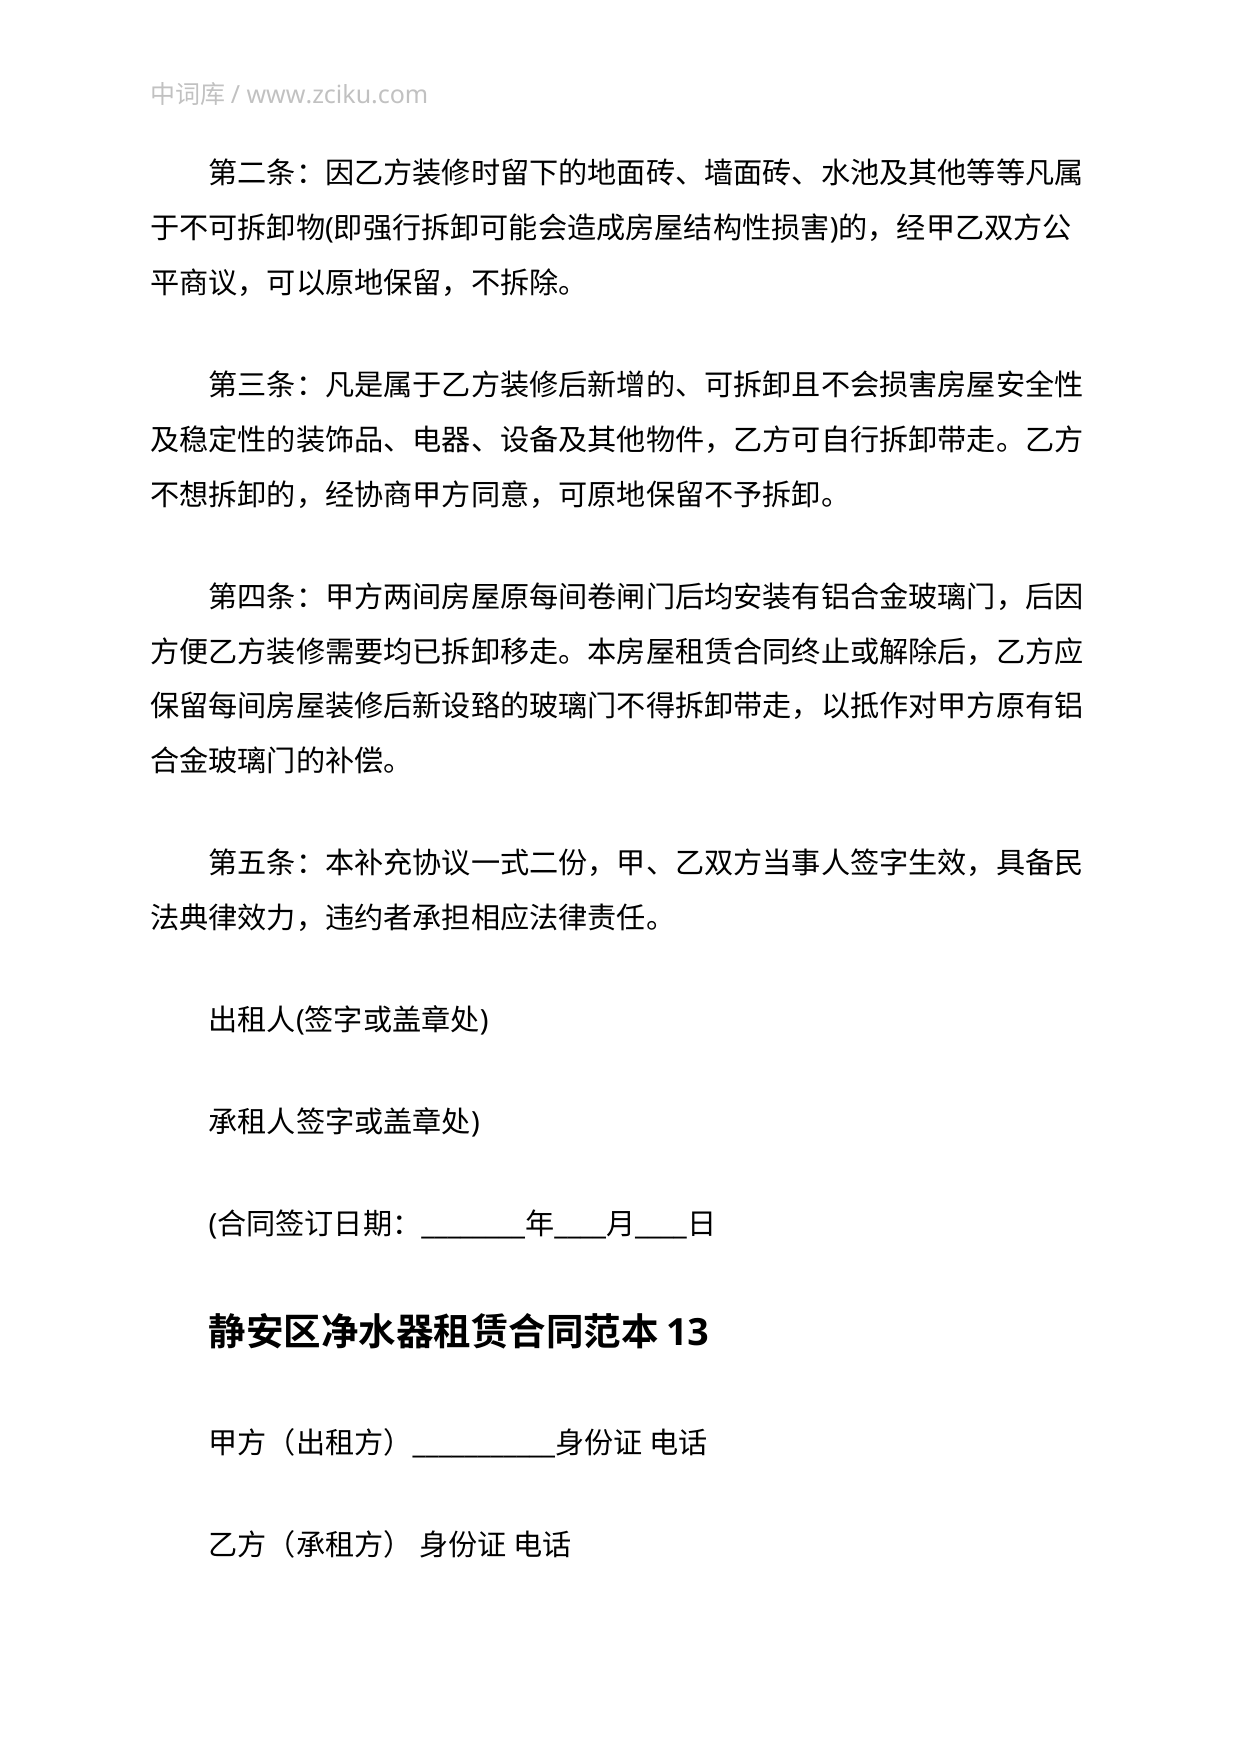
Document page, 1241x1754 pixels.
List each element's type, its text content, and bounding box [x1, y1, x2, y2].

text 第五条：本补充协议一式二份，甲、乙双方当事人签字生效，具备民法典律效力，违约者承担相应法律责任。 [150, 840, 1090, 937]
text 第二条：因乙方装修时留下的地面砖、墙面砖、水池及其他等等凡属于不可拆卸物(即强行拆卸可能会造成房屋结构性损害)的，经甲乙双方公平商议，可以原地保留，不拆除。 [150, 150, 1090, 302]
text 第四条：甲方两间房屋原每间卷闸门后均安装有铝合金玻璃门，后因方便乙方装修需要均已拆卸移走。本房屋租赁合同终止或解除后，乙方应保留每间房屋装修后新设臵的玻璃门不得拆卸带走，以抵作对甲方原有铝合金玻璃门的补偿。 [150, 573, 1090, 780]
text 承租人签字或盖章处) [150, 1098, 1090, 1141]
text 静安区净水器租赁合同范本13 [150, 1302, 1090, 1357]
text (合同签订日期：________年____月____日 [150, 1200, 1090, 1243]
text 乙方（承租方） 身份证 电话 [150, 1522, 1090, 1564]
text 甲方（出租方）___________身份证 电话 [150, 1420, 1090, 1462]
text 第三条：凡是属于乙方装修后新增的、可拆卸且不会损害房屋安全性及稳定性的装饰品、电器、设备及其他物件，乙方可自行拆卸带走。乙方不想拆卸的，经协商甲方同意，可原地保留不予拆卸。 [150, 362, 1090, 514]
text 出租人(签字或盖章处) [150, 996, 1090, 1039]
